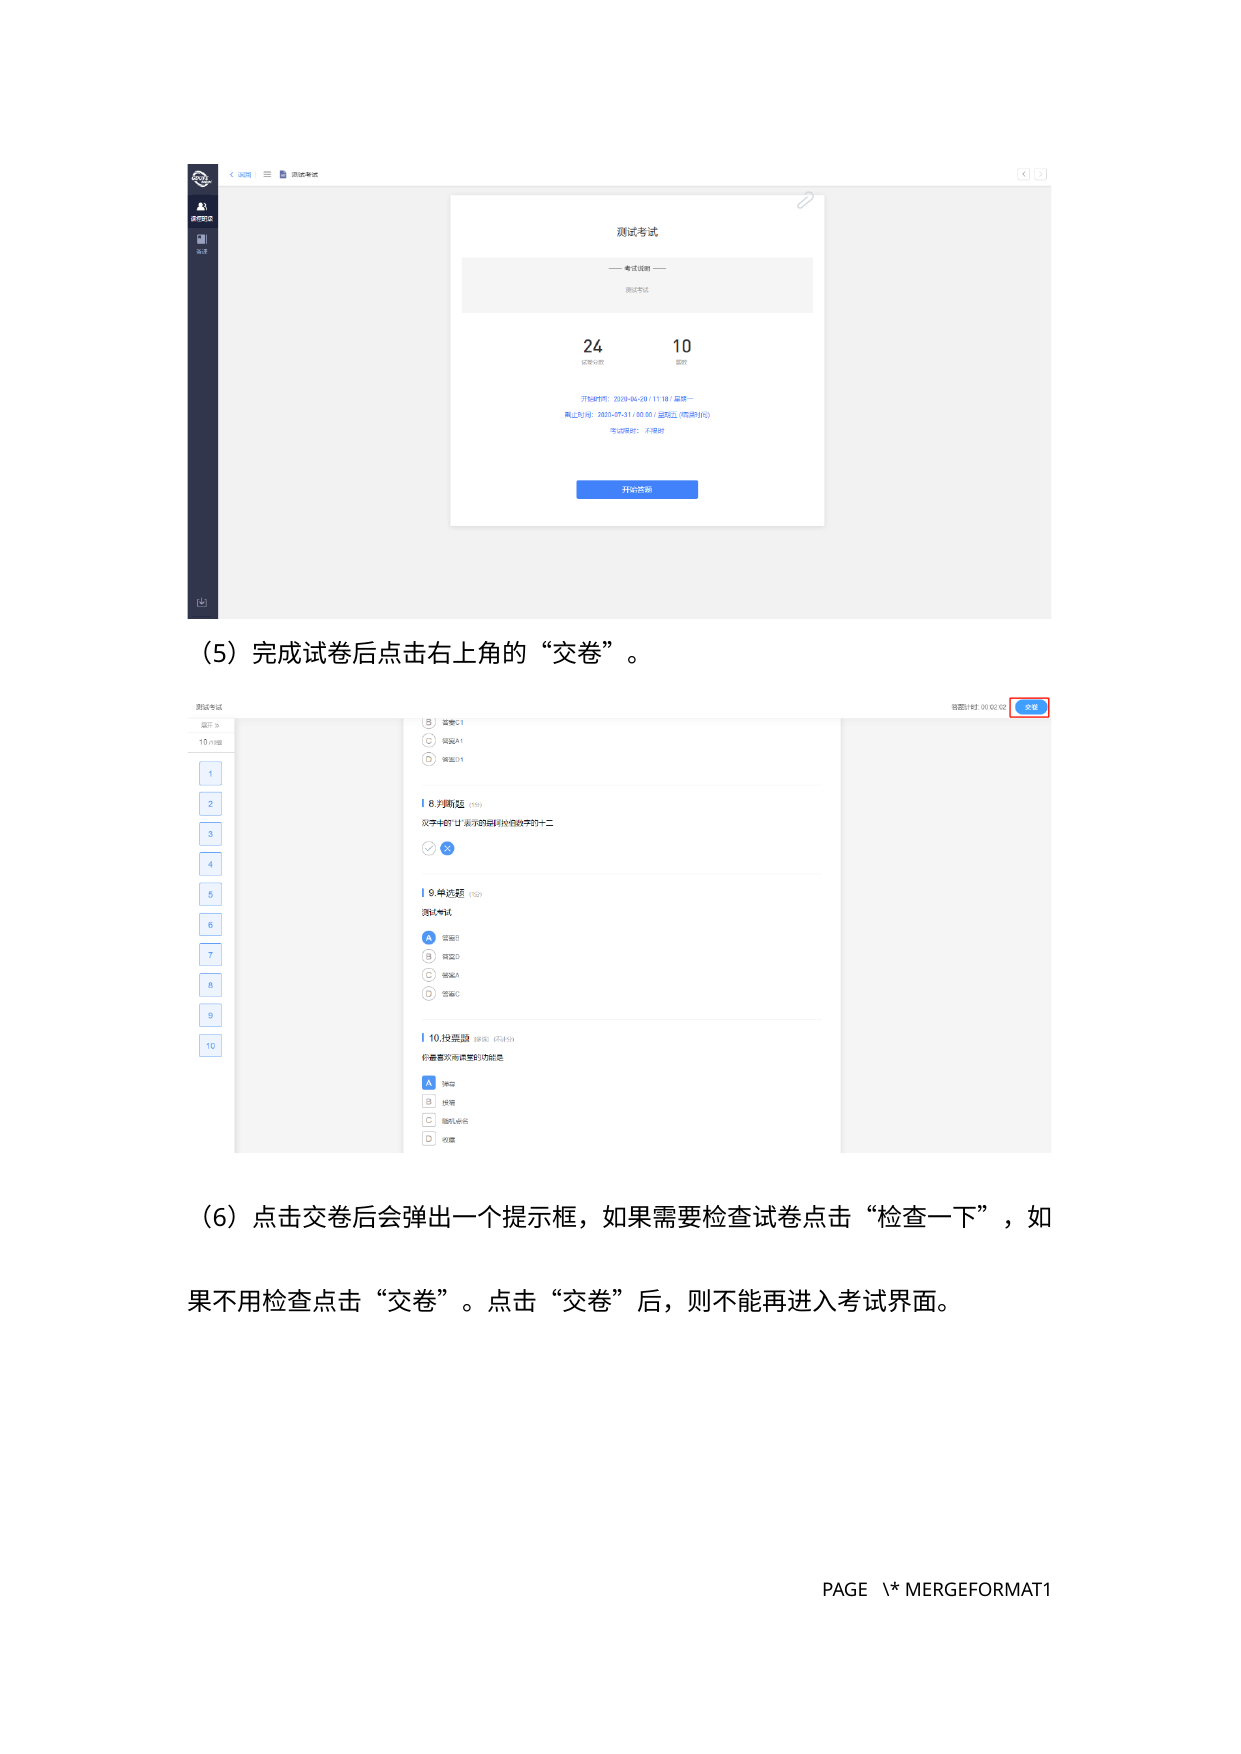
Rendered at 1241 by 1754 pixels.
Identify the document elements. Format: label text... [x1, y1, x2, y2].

picture [187, 695, 1052, 1153]
text （6）点击交卷后会弹出一个提示框，如果需要检查试卷点击“检查一下”，如果不用检查点击“交卷”。点击“交卷”后，则不能再进入考试界面。 [187, 1183, 1053, 1332]
picture [187, 164, 1052, 619]
text （5）完成试卷后点击右上角的“交卷”。 [187, 619, 1053, 684]
